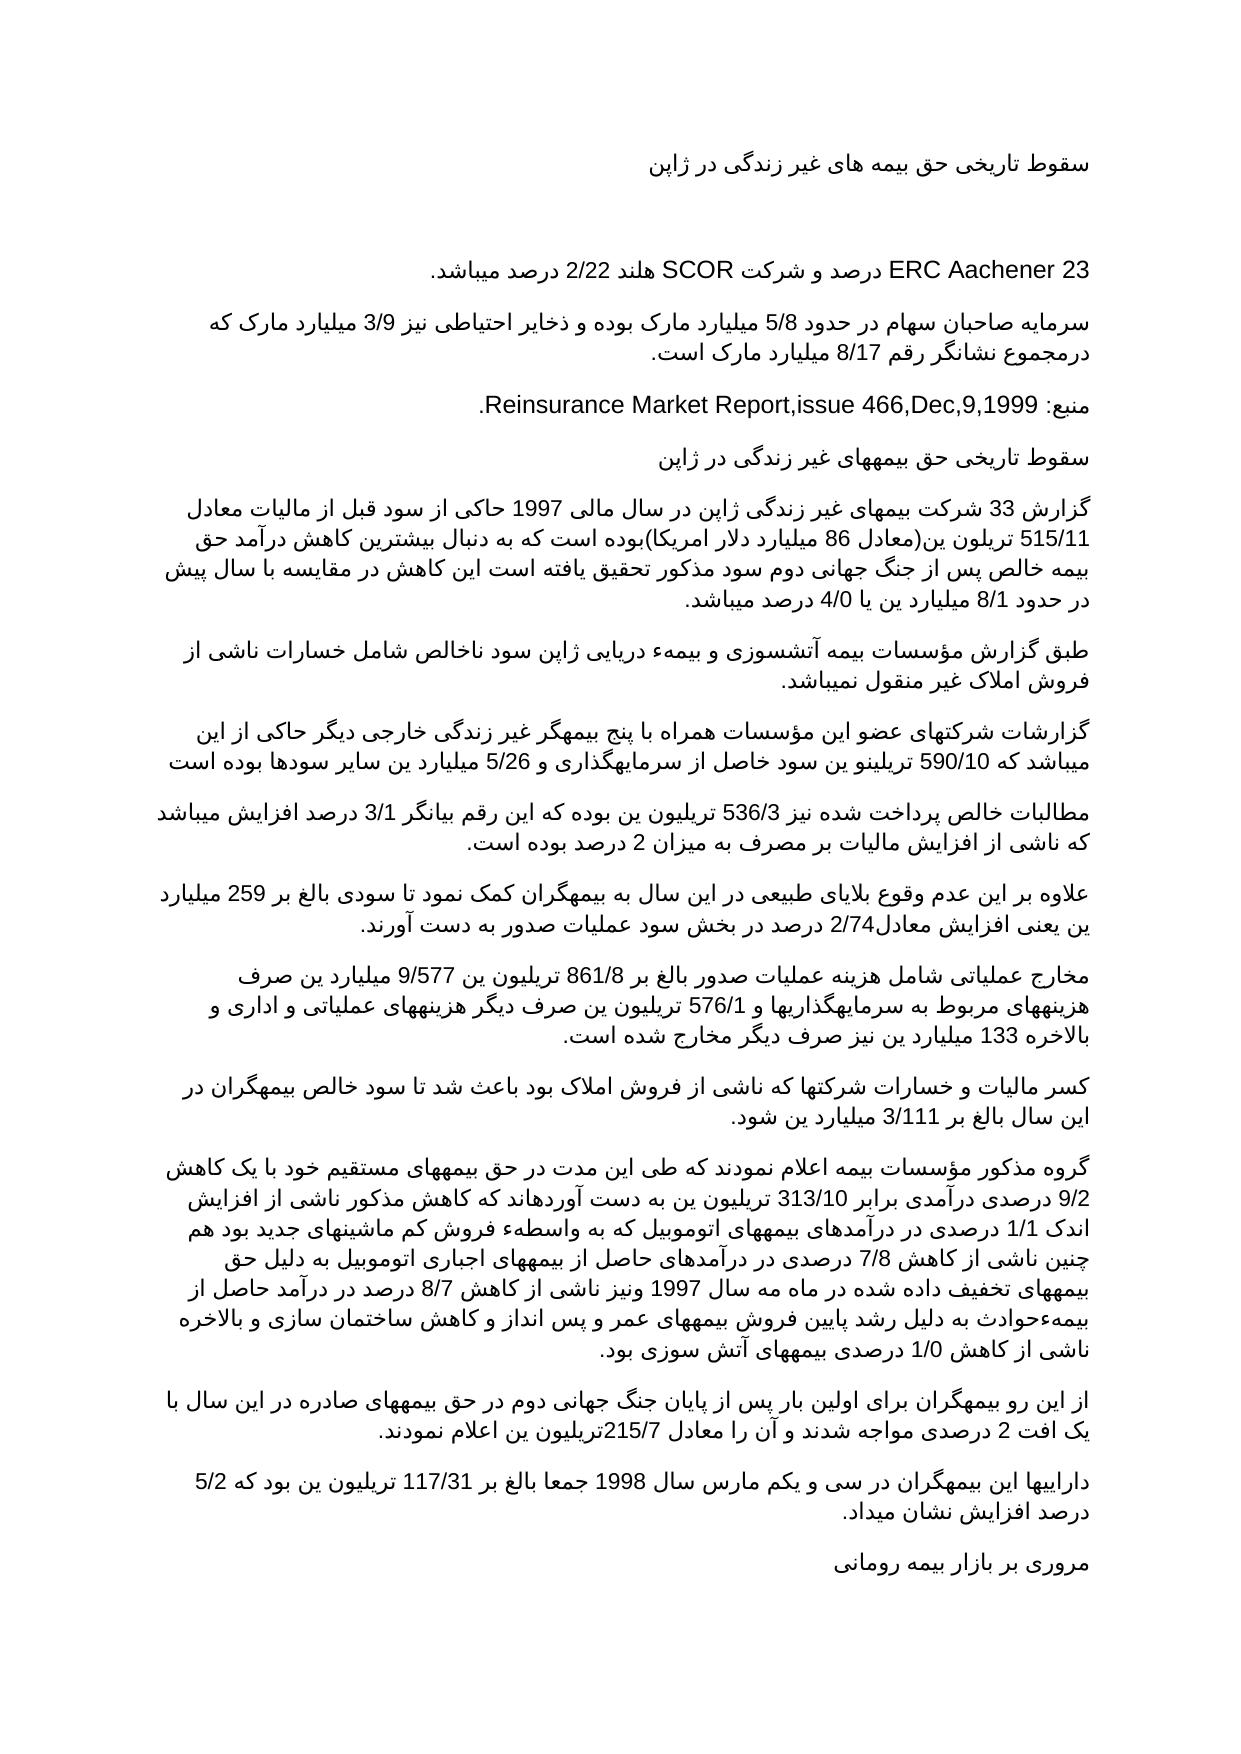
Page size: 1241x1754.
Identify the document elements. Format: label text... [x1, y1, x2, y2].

text علاوه بر این عدم وقوع بلایای طبیعی در این سال‏ به بیمه‏گران کمک نمود تا سودی بالغ بر 259 میلیارد ین یعنی افزایش معادل‏2/74 درصد در بخش سود عملیات صدور به دست آورند. [150, 880, 1090, 937]
text سقوط تاریخی حق بیمه های غیر زندگی در ژاپن [150, 150, 1090, 176]
text سرمایه صاحبان سهام در حدود 5/8 میلیارد مارک بوده و ذخایر احتیاطی نیز 3/9 میلیارد مارک‏ که درمجموع نشانگر رقم 8/17 میلیارد مارک است. [150, 309, 1090, 365]
text گروه مذکور مؤسسات بیمه اعلام نمودند که طی‏ این مدت در حق بیمه‏های مستقیم خود با یک کاهش‏ 9/2 درصدی درآمدی برابر 313/10 تریلیون ین به‏ دست آورده‏اند که کاهش مذکور ناشی از افزایش‏ اندک 1/1 درصدی در درآمدهای بیمه‏های اتوموبیل‏ که به واسطهء فروش کم ماشین‏های جدید بود هم چنین ناشی از کاهش 7/8 درصدی در درآمدهای‏ حاصل از بیمه‏های اجباری اتوموبیل به دلیل حق‏ بیمه‏های تخفیف داده شده در ماه مه سال 1997 ونیز ناشی از کاهش 8/7 درصد در درآمد حاصل از بیمهءحوادث به دلیل رشد پایین فروش بیمه‏های عمر و پس انداز و کاهش ساختمان سازی و بالاخره ناشی‏ از کاهش 1/0 درصدی بیمه‏های آتش سوزی بود. [150, 1154, 1090, 1362]
text گزارش 33 شرکت بیمه‏ای غیر زندگی ژاپن در سال‏ مالی 1997 حاکی از سود قبل از مالیات معادل‏ 515/11 تریلون ین(معادل 86 میلیارد دلار امریکا)بوده است که به دنبال بیشترین کاهش درآمد حق بیمه خالص پس از جنگ جهانی دوم سود مذکور تحقیق یافته است این کاهش در مقایسه با سال پیش‏ در حدود 8/1 میلیارد ین یا 4/0 درصد می‏باشد. [150, 495, 1090, 612]
text طبق گزارش مؤسسات بیمه آتش‏سوزی و بیمهء دریایی ژاپن سود ناخالص شامل خسارات ناشی از فروش املاک غیر منقول نمی‏باشد. [150, 637, 1090, 693]
text ERC Aachener 23 درصد و شرکت SCOR هلند 2/22 درصد می‏باشد. [150, 255, 1090, 284]
text مطالبات خالص پرداخت شده نیز 536/3 تریلیون ین بوده که این رقم بیانگر 3/1 درصد افزایش می‏باشد که ناشی از افزایش مالیات بر مصرف‏ به میزان 2 درصد بوده است. [150, 799, 1090, 856]
text از این رو بیمه‏گران برای اولین بار پس از پایان‏ جنگ جهانی دوم در حق بیمه‏های صادره در این سال‏ با یک افت 2 درصدی مواجه شدند و آن را معادل‏ 215/7تریلیون ین اعلام نمودند. [150, 1387, 1090, 1443]
text دارایی‏ها این بیمه‏گران در سی و یکم مارس سال‏ 1998 جمعا بالغ بر 117/31 تریلیون ین بود که 5/2 درصد افزایش نشان می‏داد. [150, 1468, 1090, 1524]
text گزارشات شرکت‏های عضو این مؤسسات همراه با پنج بیمه‏گر غیر زندگی خارجی دیگر حاکی از این‏ می‏باشد که 590/10 تریلینو ین سود خاصل از سرمایه‏گذاری و 5/26 میلیارد ین سایر سودها بوده است [150, 718, 1090, 774]
text منبع: Reinsurance Market Report,issue 466,Dec,9,1999. [150, 390, 1090, 419]
text مخارج عملیاتی شامل هزینه عملیات صدور بالغ بر 861/8 تریلیون ین 9/577 میلیارد ین صرف‏ هزینه‏های مربوط به سرمایه‏گذاری‏ها و 576/1 تریلیون ین صرف دیگر هزینه‏های عملیاتی و اداری‏ و بالاخره 133 میلیارد ین نیز صرف دیگر مخارج‏ شده است. [150, 962, 1090, 1048]
text کسر مالیات و خسارات شرکت‏ها که ناشی از فروش املاک بود باعث شد تا سود خالص بیمه‏گران‏ در این سال بالغ بر 3/111 میلیارد ین شود. [150, 1073, 1090, 1129]
text سقوط تاریخی حق بیمه‏های غیر زندگی در ژاپن [150, 444, 1090, 470]
text مروری بر بازار بیمه رومانی [150, 1549, 1090, 1575]
